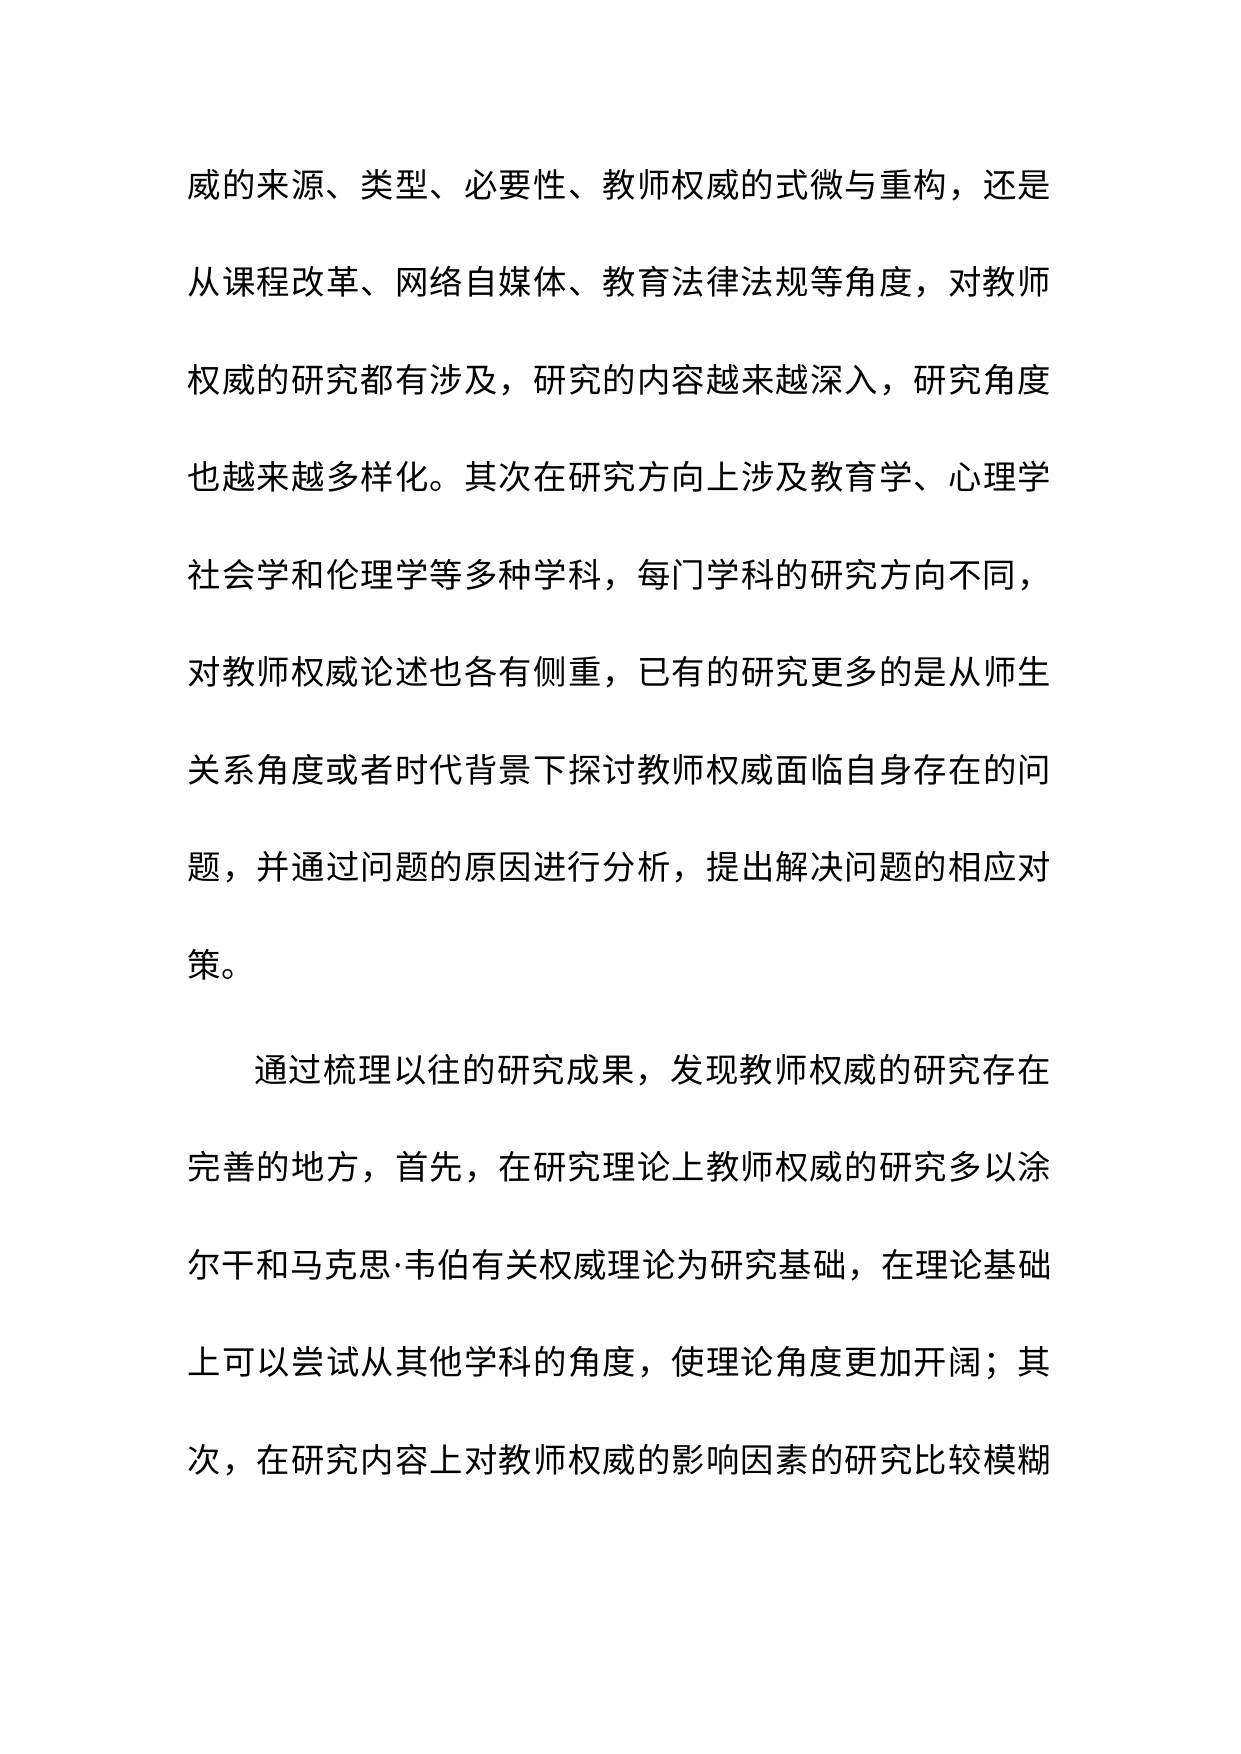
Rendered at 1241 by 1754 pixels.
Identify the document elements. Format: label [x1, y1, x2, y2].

text [187, 1035, 1053, 1490]
text [187, 150, 1053, 995]
